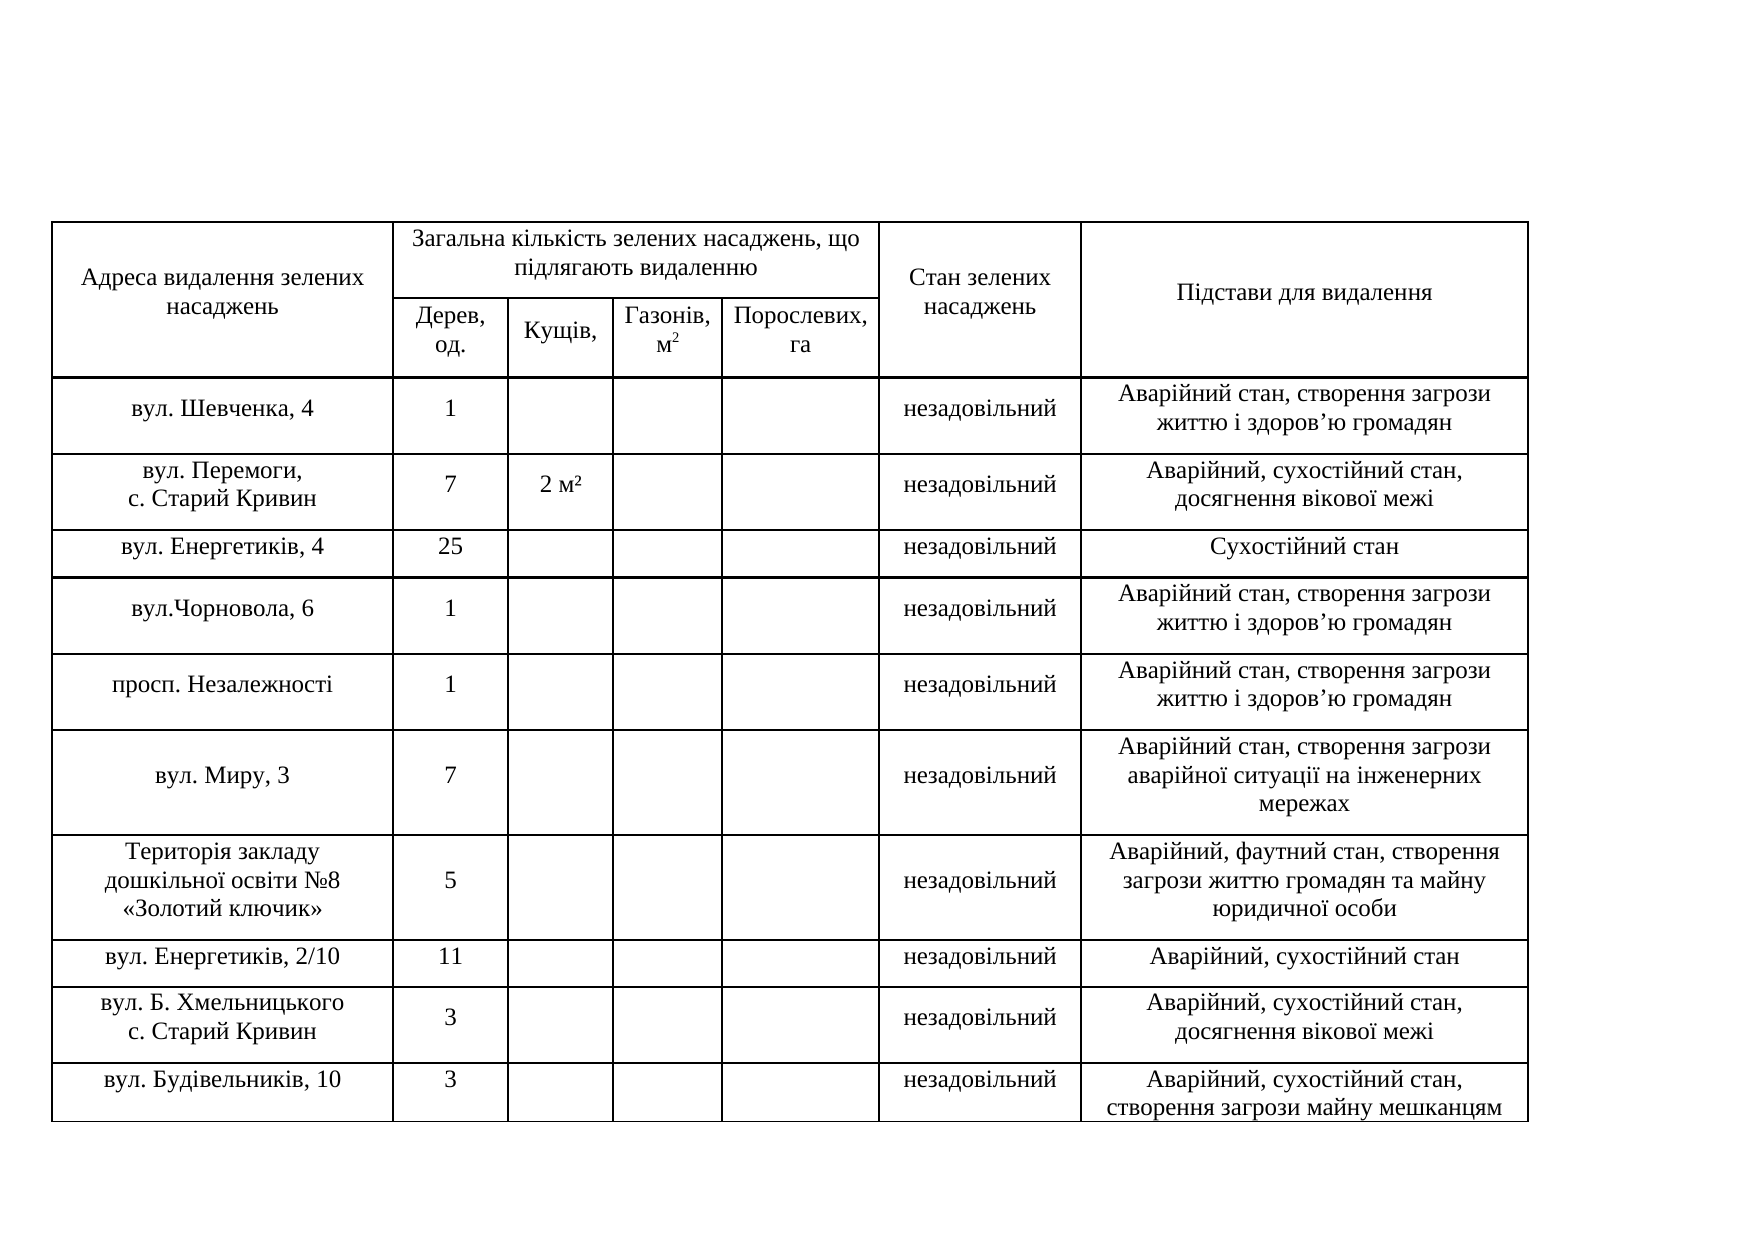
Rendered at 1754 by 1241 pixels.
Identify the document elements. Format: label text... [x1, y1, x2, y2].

table_cell Аварійний, сухостійний стан [1082, 941, 1527, 986]
table_cell [614, 941, 721, 986]
table_header Адреса видалення зелених насаджень [53, 223, 392, 376]
table_cell вул.Чорновола, 6 [53, 579, 392, 653]
table_cell 7 [394, 455, 507, 529]
table_cell 1 [394, 379, 507, 453]
table_cell 3 [394, 988, 507, 1062]
table_cell 1 [394, 579, 507, 653]
table_cell [509, 941, 612, 986]
table_cell [614, 655, 721, 729]
table_cell [723, 731, 878, 834]
table_cell [723, 941, 878, 986]
table_cell [614, 1064, 721, 1121]
table_cell вул. Шевченка, 4 [53, 379, 392, 453]
table_cell [614, 579, 721, 653]
table_cell [723, 988, 878, 1062]
table_cell [723, 531, 878, 576]
table_cell незадовільний [880, 836, 1080, 939]
table_cell Аварійний, сухостійний стан, досягнення вікової межі [1082, 455, 1527, 529]
table_cell [614, 988, 721, 1062]
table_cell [1082, 1064, 1527, 1121]
table_cell незадовільний [880, 1064, 1080, 1121]
table_cell Аварійний, фаутний стан, створення загрози життю громадян та майну юридичної особи [1082, 836, 1527, 939]
table_cell [509, 836, 612, 939]
table_cell просп. Незалежності [53, 655, 392, 729]
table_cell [53, 1064, 392, 1121]
table_cell [614, 531, 721, 576]
table_cell незадовільний [880, 455, 1080, 529]
table_cell [614, 836, 721, 939]
table_cell незадовільний [880, 941, 1080, 986]
table_cell незадовільний [880, 655, 1080, 729]
table_cell [614, 731, 721, 834]
table_cell [509, 579, 612, 653]
table_cell [723, 836, 878, 939]
table_cell вул. Б. Хмельницького с. Старий Кривин [53, 988, 392, 1062]
table_cell Кущів, [509, 299, 612, 376]
table_cell [614, 455, 721, 529]
table_cell [614, 379, 721, 453]
table_cell [723, 1064, 878, 1121]
table_cell 25 [394, 531, 507, 576]
table_cell [509, 988, 612, 1062]
table_cell незадовільний [880, 731, 1080, 834]
table_cell [509, 379, 612, 453]
table_cell Аварійний, сухостійний стан, досягнення вікової межі [1082, 988, 1527, 1062]
table_cell незадовільний [880, 379, 1080, 453]
table_cell незадовільний [880, 531, 1080, 576]
table_cell Аварійний стан, створення загрози життю і здоров’ю громадян [1082, 379, 1527, 453]
table_cell вул. Енергетиків, 4 [53, 531, 392, 576]
table_cell 11 [394, 941, 507, 986]
table_cell [723, 379, 878, 453]
table_cell вул. Миру, 3 [53, 731, 392, 834]
table_cell вул. Перемоги, с. Старий Кривин [53, 455, 392, 529]
table_cell Аварійний стан, створення загрози аварійної ситуації на інженерних мережах [1082, 731, 1527, 834]
table_cell [509, 655, 612, 729]
table_cell 1 [394, 655, 507, 729]
table_cell [509, 731, 612, 834]
table_header Підстави для видалення [1082, 223, 1527, 376]
table_cell 5 [394, 836, 507, 939]
table_cell Аварійний стан, створення загрози життю і здоров’ю громадян [1082, 579, 1527, 653]
table_header Загальна кількість зелених насаджень, що підлягають видаленню [394, 223, 878, 297]
table_cell 7 [394, 731, 507, 834]
table_cell незадовільний [880, 579, 1080, 653]
table_cell [509, 1064, 612, 1121]
table_cell Аварійний стан, створення загрози життю і здоров’ю громадян [1082, 655, 1527, 729]
table_cell Сухостійний стан [1082, 531, 1527, 576]
table_cell 2 м² [509, 455, 612, 529]
table_cell Дерев, од. [394, 299, 507, 376]
table_cell [723, 579, 878, 653]
table_cell [509, 531, 612, 576]
table_cell Порослевих, га [723, 299, 878, 376]
table_cell 3 [394, 1064, 507, 1121]
table_cell вул. Енергетиків, 2/10 [53, 941, 392, 986]
table_cell незадовільний [880, 988, 1080, 1062]
table_cell Територія закладу дошкільної освіти №8 «Золотий ключик» [53, 836, 392, 939]
table_cell [723, 655, 878, 729]
table_header Стан зелених насаджень [880, 223, 1080, 376]
table_cell [723, 455, 878, 529]
table_cell Газонів, м2 [614, 299, 721, 376]
